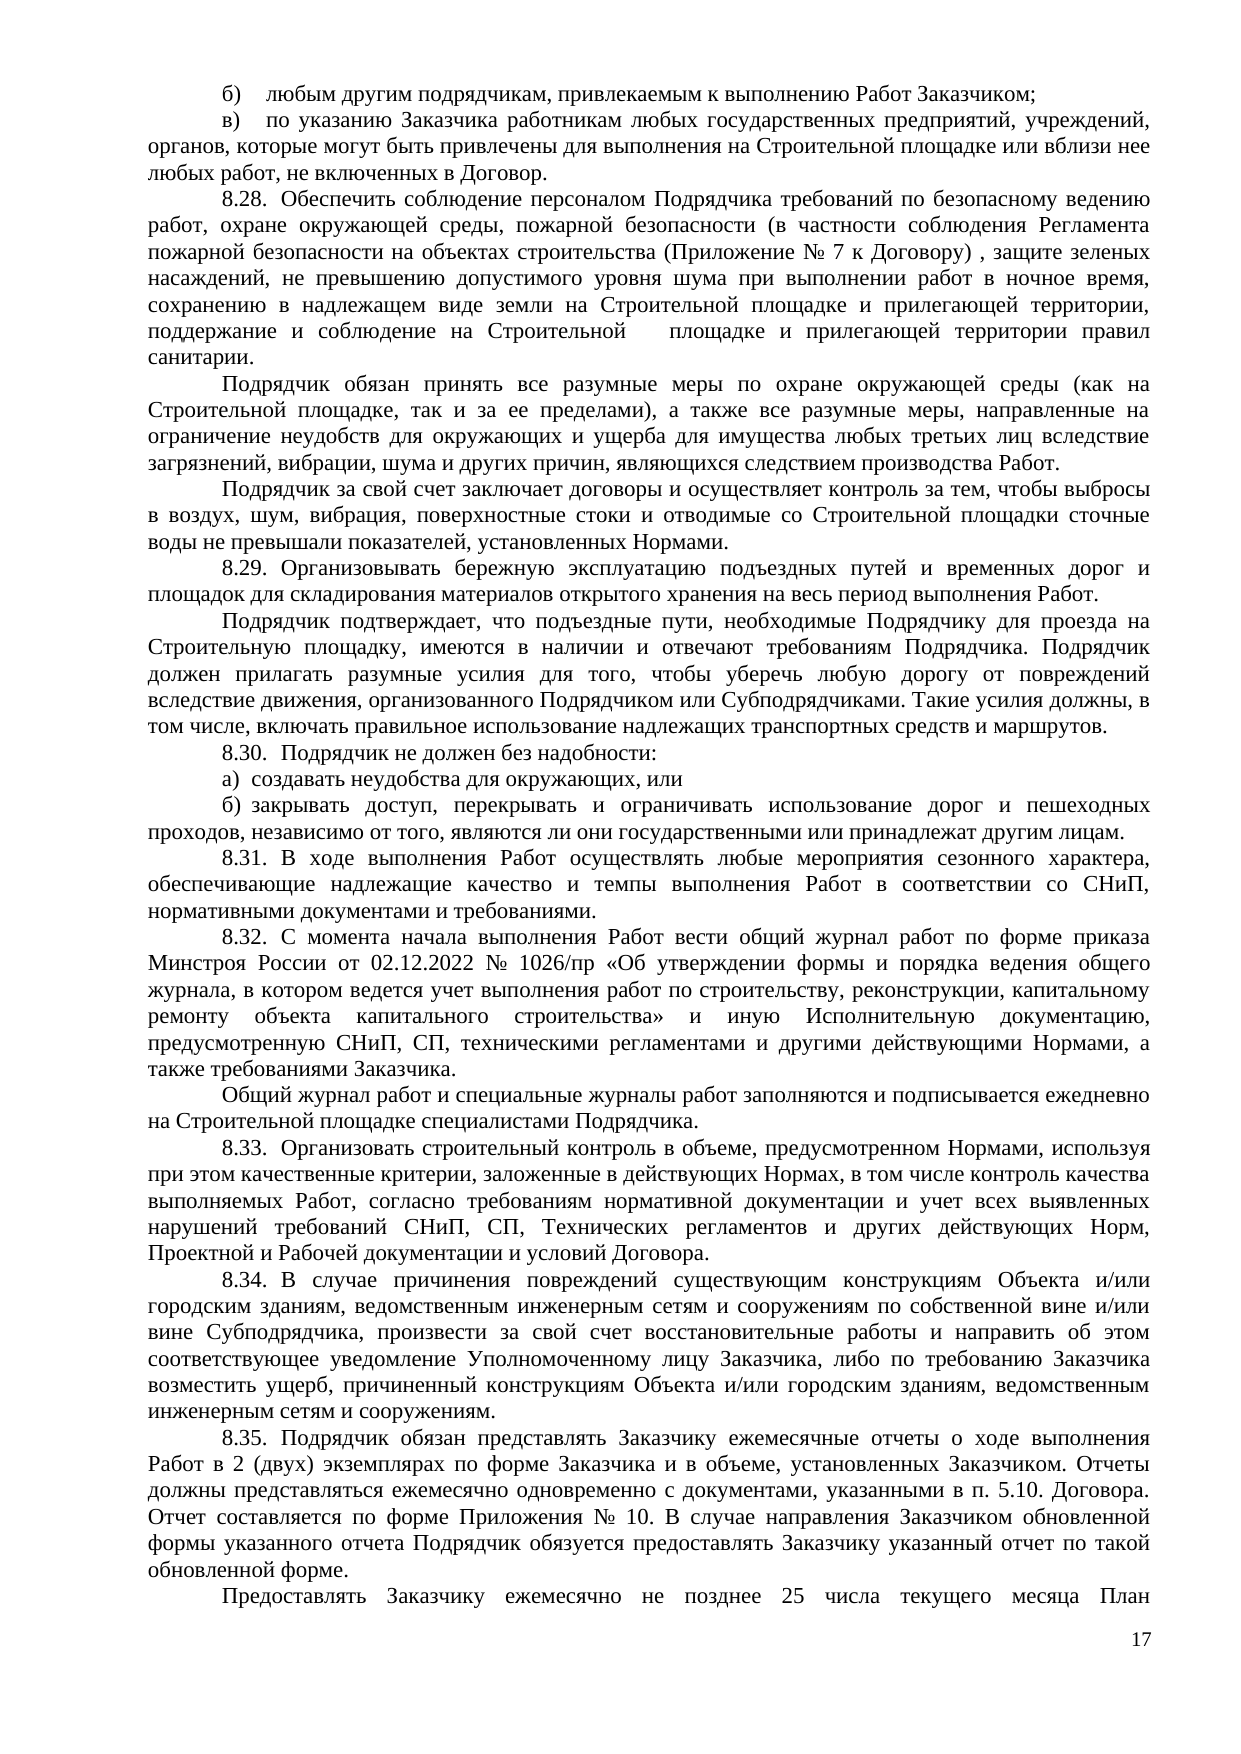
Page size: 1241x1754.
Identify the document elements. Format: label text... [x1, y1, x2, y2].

list Подрядчик не должен без надобности: [148, 739, 1152, 765]
list создавать неудобства для окружающих, или [148, 765, 1152, 791]
list С момента начала выполнения Работ вести общий журнал работ по форме приказа Минстроя России от 02.12.2022 № 1026/пр «Об утверждении формы и порядка ведения общего журнала, в котором ведется учет выполнения работ по строительству, реконструкции, капитальному ремонту объекта капитального строительства» и иную Исполнительную документацию, предусмотренную СНиП, СП, техническими регламентами и другими действующими Нормами, а также требованиями Заказчика. [148, 923, 1152, 1081]
list по указанию Заказчика работникам любых государственных предприятий, учреждений, органов, которые могут быть привлечены для выполнения на Строительной площадке или вблизи нее любых работ, не включенных в Договор. [148, 106, 1152, 185]
list Подрядчик обязан представлять Заказчику ежемесячные отчеты о ходе выполнения Работ в 2 (двух) экземплярах по форме Заказчика и в объеме, установленных Заказчиком. Отчеты должны представляться ежемесячно одновременно с документами, указанными в п. 5.10. Договора. Отчет составляется по форме Приложения № 10. В случае направления Заказчиком обновленной формы указанного отчета Подрядчик обязуется предоставлять Заказчику указанный отчет по такой обновленной форме. [148, 1424, 1152, 1582]
text Подрядчик подтверждает, что подъездные пути, необходимые Подрядчику для проезда на Строительную площадку, имеются в наличии и отвечают требованиям Подрядчика. Подрядчик должен прилагать разумные усилия для того, чтобы уберечь любую дорогу от повреждений вследствие движения, организованного Подрядчиком или Субподрядчиками. Такие усилия должны, в том числе, включать правильное использование надлежащих транспортных средств и маршрутов. [148, 607, 1152, 739]
list В ходе выполнения Работ осуществлять любые мероприятия сезонного характера, обеспечивающие надлежащие качество и темпы выполнения Работ в соответствии со СНиП, нормативными документами и требованиями. [148, 844, 1152, 923]
list Обеспечить соблюдение персоналом Подрядчика требований по безопасному ведению работ, охране окружающей среды, пожарной безопасности (в частности соблюдения Регламента пожарной безопасности на объектах строительства (Приложение № 7 к Договору) , защите зеленых насаждений, не превышению допустимого уровня шума при выполнении работ в ночное время, сохранению в надлежащем виде земли на Строительной площадке и прилегающей территории, поддержание и соблюдение на Строительной площадке и прилегающей территории правил санитарии. [148, 185, 1152, 370]
list Организовать строительный контроль в объеме, предусмотренном Нормами, используя при этом качественные критерии, заложенные в действующих Нормах, в том числе контроль качества выполняемых Работ, согласно требованиям нормативной документации и учет всех выявленных нарушений требований СНиП, СП, Технических регламентов и других действующих Норм, Проектной и Рабочей документации и условий Договора. [148, 1134, 1152, 1266]
list В случае причинения повреждений существующим конструкциям Объекта и/или городским зданиям, ведомственным инженерным сетям и сооружениям по собственной вине и/или вине Субподрядчика, произвести за свой счет восстановительные работы и направить об этом соответствующее уведомление Уполномоченному лицу Заказчика, либо по требованию Заказчика возместить ущерб, причиненный конструкциям Объекта и/или городским зданиям, ведомственным инженерным сетям и сооружениям. [148, 1266, 1152, 1424]
text Общий журнал работ и специальные журналы работ заполняются и подписывается ежедневно на Строительной площадке специалистами Подрядчика. [148, 1081, 1152, 1134]
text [148, 1582, 1152, 1608]
list закрывать доступ, перекрывать и ограничивать использование дорог и пешеходных проходов, независимо от того, являются ли они государственными или принадлежат другим лицам. [148, 791, 1152, 844]
text Подрядчик обязан принять все разумные меры по охране окружающей среды (как на Строительной площадке, так и за ее пределами), а также все разумные меры, направленные на ограничение неудобств для окружающих и ущерба для имущества любых третьих лиц вследствие загрязнений, вибрации, шума и других причин, являющихся следствием производства Работ. [148, 370, 1152, 475]
list любым другим подрядчикам, привлекаемым к выполнению Работ Заказчиком; [148, 80, 1152, 106]
text Подрядчик за свой счет заключает договоры и осуществляет контроль за тем, чтобы выбросы в воздух, шум, вибрация, поверхностные стоки и отводимые со Строительной площадки сточные воды не превышали показателей, установленных Нормами. [148, 475, 1152, 554]
list Организовывать бережную эксплуатацию подъездных путей и временных дорог и площадок для складирования материалов открытого хранения на весь период выполнения Работ. [148, 554, 1152, 607]
